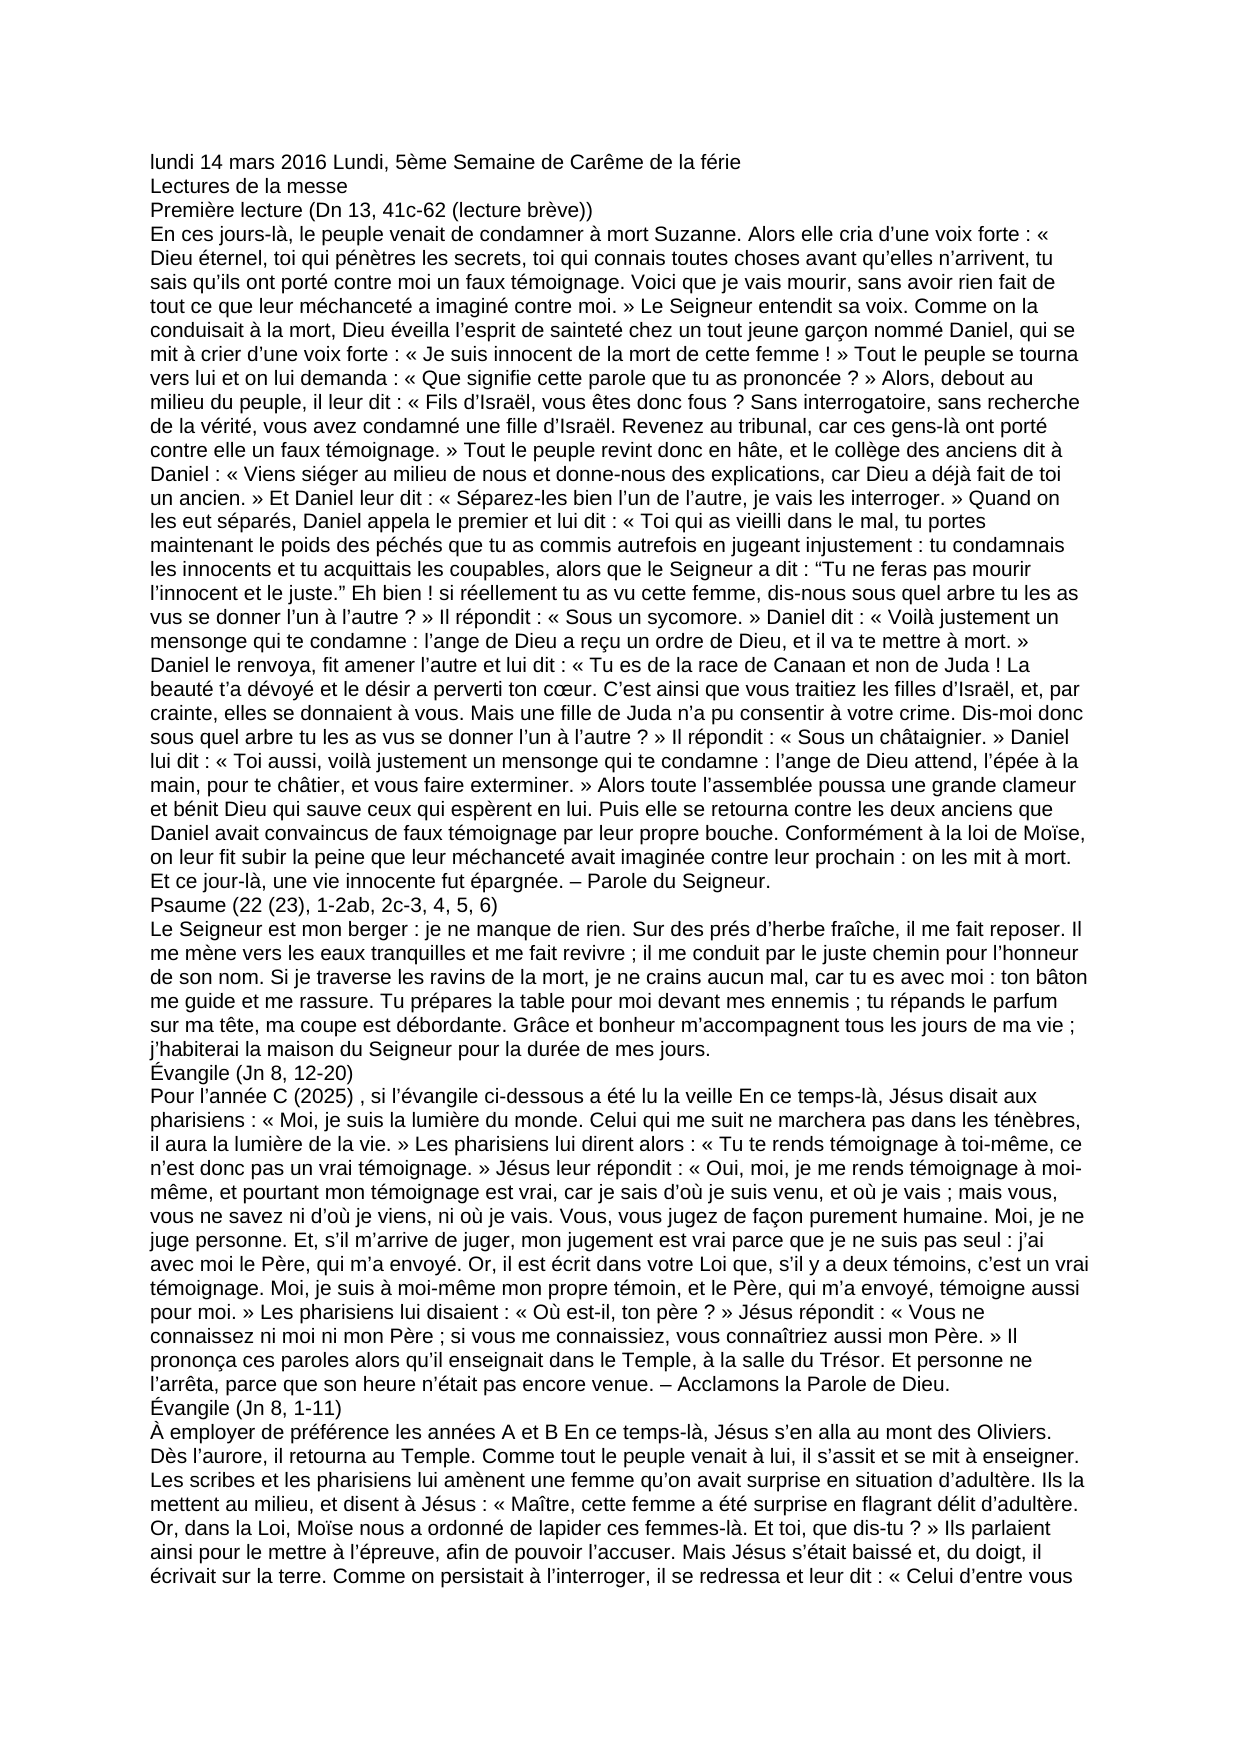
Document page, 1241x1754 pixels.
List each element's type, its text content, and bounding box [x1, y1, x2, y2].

text En ces jours-là, le peuple venait de condamner à mort Suzanne. Alors elle cria d’une voix forte : « Dieu éternel, toi qui pénètres les secrets, toi qui connais toutes choses avant qu’elles n’arrivent, tu sais qu’ils ont porté contre moi un faux témoignage. Voici que je vais mourir, sans avoir rien fait de tout ce que leur méchanceté a imaginé contre moi. » Le Seigneur entendit sa voix. Comme on la conduisait à la mort, Dieu éveilla l’esprit de sainteté chez un tout jeune garçon nommé Daniel, qui se mit à crier d’une voix forte : « Je suis innocent de la mort de cette femme ! » Tout le peuple se tourna vers lui et on lui demanda : « Que signifie cette parole que tu as prononcée ? » Alors, debout au milieu du peuple, il leur dit : « Fils d’Israël, vous êtes donc fous ? Sans interrogatoire, sans recherche de la vérité, vous avez condamné une fille d’Israël. Revenez au tribunal, car ces gens-là ont porté contre elle un faux témoignage. » Tout le peuple revint donc en hâte, et le collège des anciens dit à Daniel : « Viens siéger au milieu de nous et donne-nous des explications, car Dieu a déjà fait de toi un ancien. » Et Daniel leur dit : « Séparez-les bien l’un de l’autre, je vais les interroger. » Quand on les eut séparés, Daniel appela le premier et lui dit : « Toi qui as vieilli dans le mal, tu portes maintenant le poids des péchés que tu as commis autrefois en jugeant injustement : tu condamnais les innocents et tu acquittais les coupables, alors que le Seigneur a dit : “Tu ne feras pas mourir l’innocent et le juste.” Eh bien ! si réellement tu as vu cette femme, dis-nous sous quel arbre tu les as vus se donner l’un à l’autre ? » Il répondit : « Sous un sycomore. » Daniel dit : « Voilà justement un mensonge qui te condamne : l’ange de Dieu a reçu un ordre de Dieu, et il va te mettre à mort. » Daniel le renvoya, fit amener l’autre et lui dit : « Tu es de la race de Canaan et non de Juda ! La beauté t’a dévoyé et le désir a perverti ton cœur. C’est ainsi que vous traitiez les filles d’Israël, et, par crainte, elles se donnaient à vous. Mais une fille de Juda n’a pu consentir à votre crime. Dis-moi donc sous quel arbre tu les as vus se donner l’un à l’autre ? » Il répondit : « Sous un châtaignier. » Daniel lui dit : « Toi aussi, voilà justement un mensonge qui te condamne : l’ange de Dieu attend, l’épée à la main, pour te châtier, et vous faire exterminer. » Alors toute l’assemblée poussa une grande clameur et bénit Dieu qui sauve ceux qui espèrent en lui. Puis elle se retourna contre les deux anciens que Daniel avait convaincus de faux témoignage par leur propre bouche. Conformément à la loi de Moïse, on leur fit subir la peine que leur méchanceté avait imaginée contre leur prochain : on les mit à mort. Et ce jour-là, une vie innocente fut épargnée. – Parole du Seigneur. [150, 222, 1090, 893]
text Le Seigneur est mon berger : je ne manque de rien. Sur des prés d’herbe fraîche, il me fait reposer. Il me mène vers les eaux tranquilles et me fait revivre ; il me conduit par le juste chemin pour l’honneur de son nom. Si je traverse les ravins de la mort, je ne crains aucun mal, car tu es avec moi : ton bâton me guide et me rassure. Tu prépares la table pour moi devant mes ennemis ; tu répands le parfum sur ma tête, ma coupe est débordante. Grâce et bonheur m’accompagnent tous les jours de ma vie ; j’habiterai la maison du Seigneur pour la durée de mes jours. [150, 917, 1090, 1060]
text Pour l’année C (2025) , si l’évangile ci-dessous a été lu la veille En ce temps-là, Jésus disait aux pharisiens : « Moi, je suis la lumière du monde. Celui qui me suit ne marchera pas dans les ténèbres, il aura la lumière de la vie. » Les pharisiens lui dirent alors : « Tu te rends témoignage à toi-même, ce n’est donc pas un vrai témoignage. » Jésus leur répondit : « Oui, moi, je me rends témoignage à moi-même, et pourtant mon témoignage est vrai, car je sais d’où je suis venu, et où je vais ; mais vous, vous ne savez ni d’où je viens, ni où je vais. Vous, vous jugez de façon purement humaine. Moi, je ne juge personne. Et, s’il m’arrive de juger, mon jugement est vrai parce que je ne suis pas seul : j’ai avec moi le Père, qui m’a envoyé. Or, il est écrit dans votre Loi que, s’il y a deux témoins, c’est un vrai témoignage. Moi, je suis à moi-même mon propre témoin, et le Père, qui m’a envoyé, témoigne aussi pour moi. » Les pharisiens lui disaient : « Où est-il, ton père ? » Jésus répondit : « Vous ne connaissez ni moi ni mon Père ; si vous me connaissiez, vous connaîtriez aussi mon Père. » Il prononça ces paroles alors qu’il enseignait dans le Temple, à la salle du Trésor. Et personne ne l’arrêta, parce que son heure n’était pas encore venue. – Acclamons la Parole de Dieu. [150, 1084, 1090, 1396]
